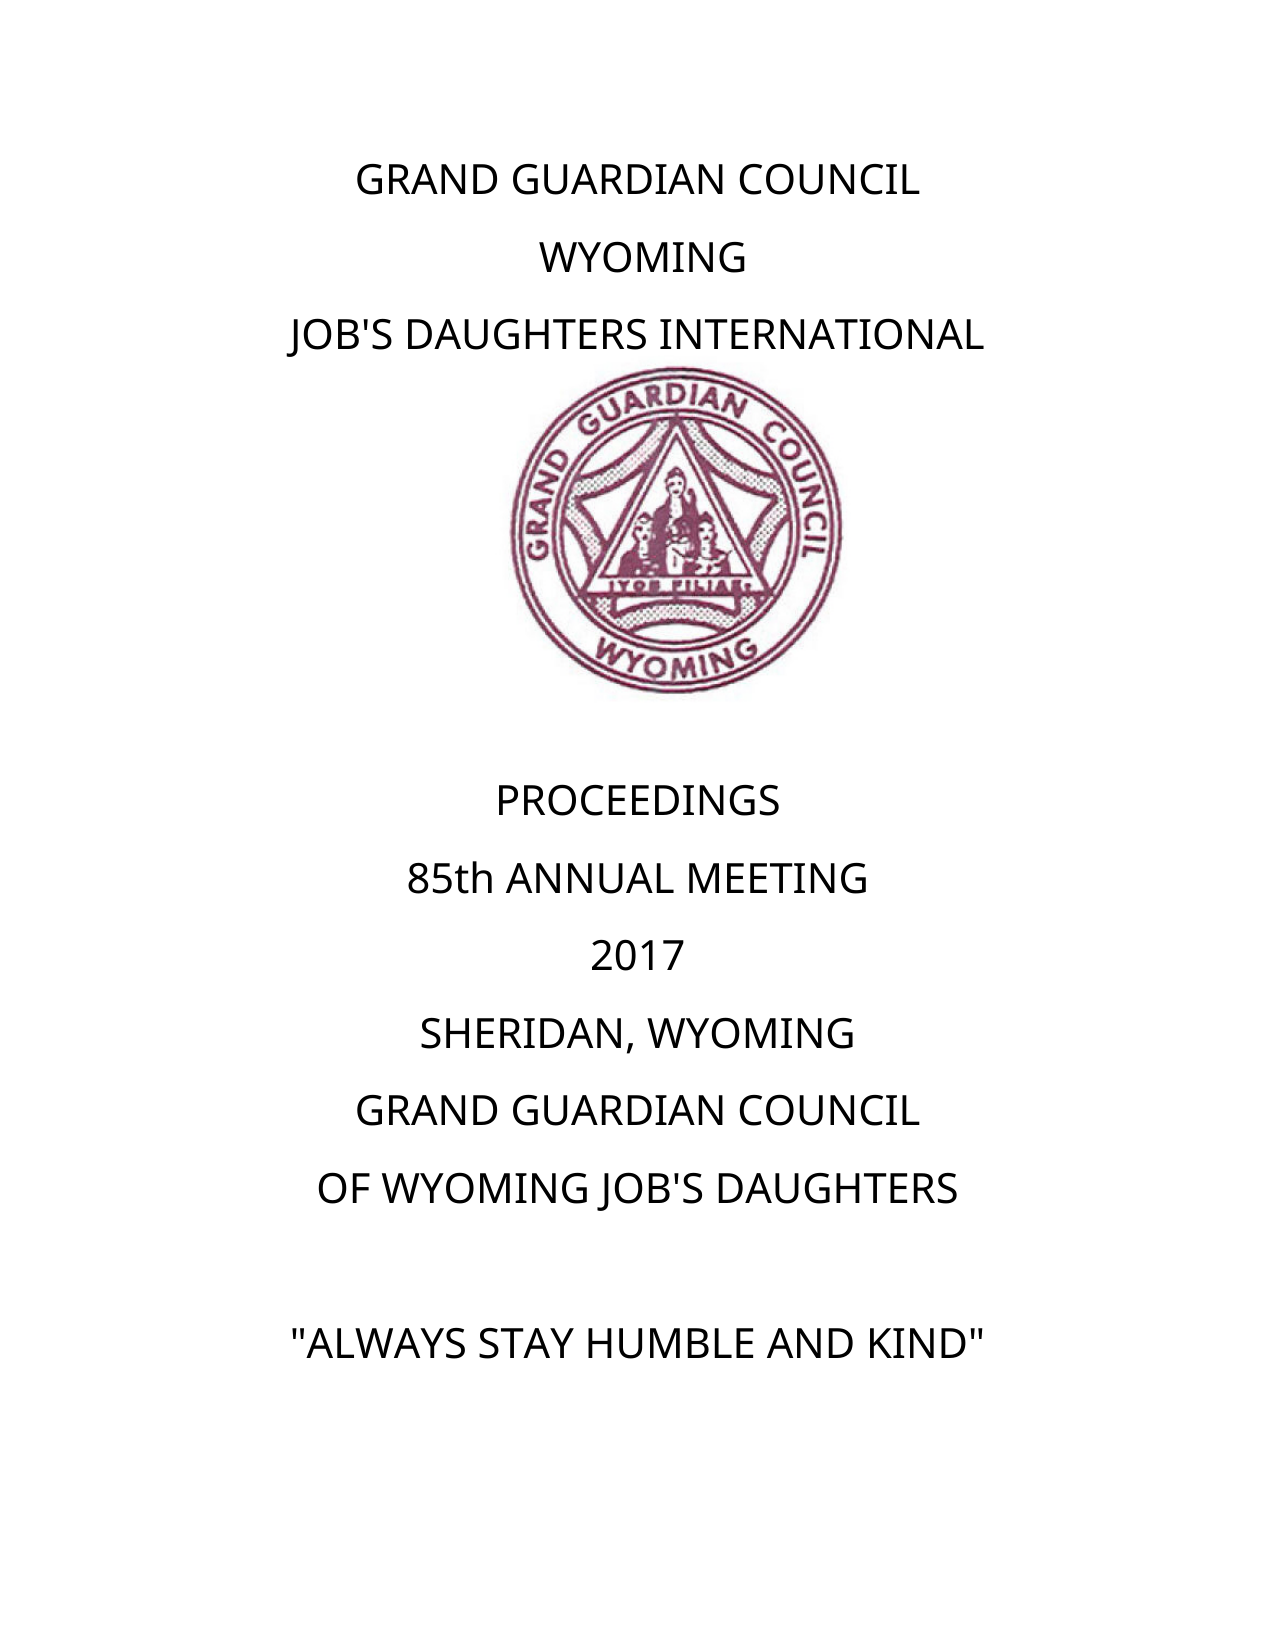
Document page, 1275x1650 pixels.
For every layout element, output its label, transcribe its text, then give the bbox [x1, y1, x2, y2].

text OF WYOMING JOB'S DAUGHTERS [150, 1159, 1125, 1216]
text "ALWAYS STAY HUMBLE AND KIND" [150, 1314, 1125, 1371]
text SHERIDAN, WYOMING [150, 1004, 1125, 1060]
text GRAND GUARDIAN COUNCIL [150, 1081, 1125, 1138]
picture [494, 362, 857, 709]
text 2017 [150, 926, 1125, 983]
text GRAND GUARDIAN COUNCIL [150, 150, 1125, 207]
text PROCEEDINGS [150, 771, 1125, 828]
text JOB'S DAUGHTERS INTERNATIONAL [150, 305, 1125, 362]
text WYOMING [150, 228, 1125, 284]
text 85th ANNUAL MEETING [150, 848, 1125, 905]
